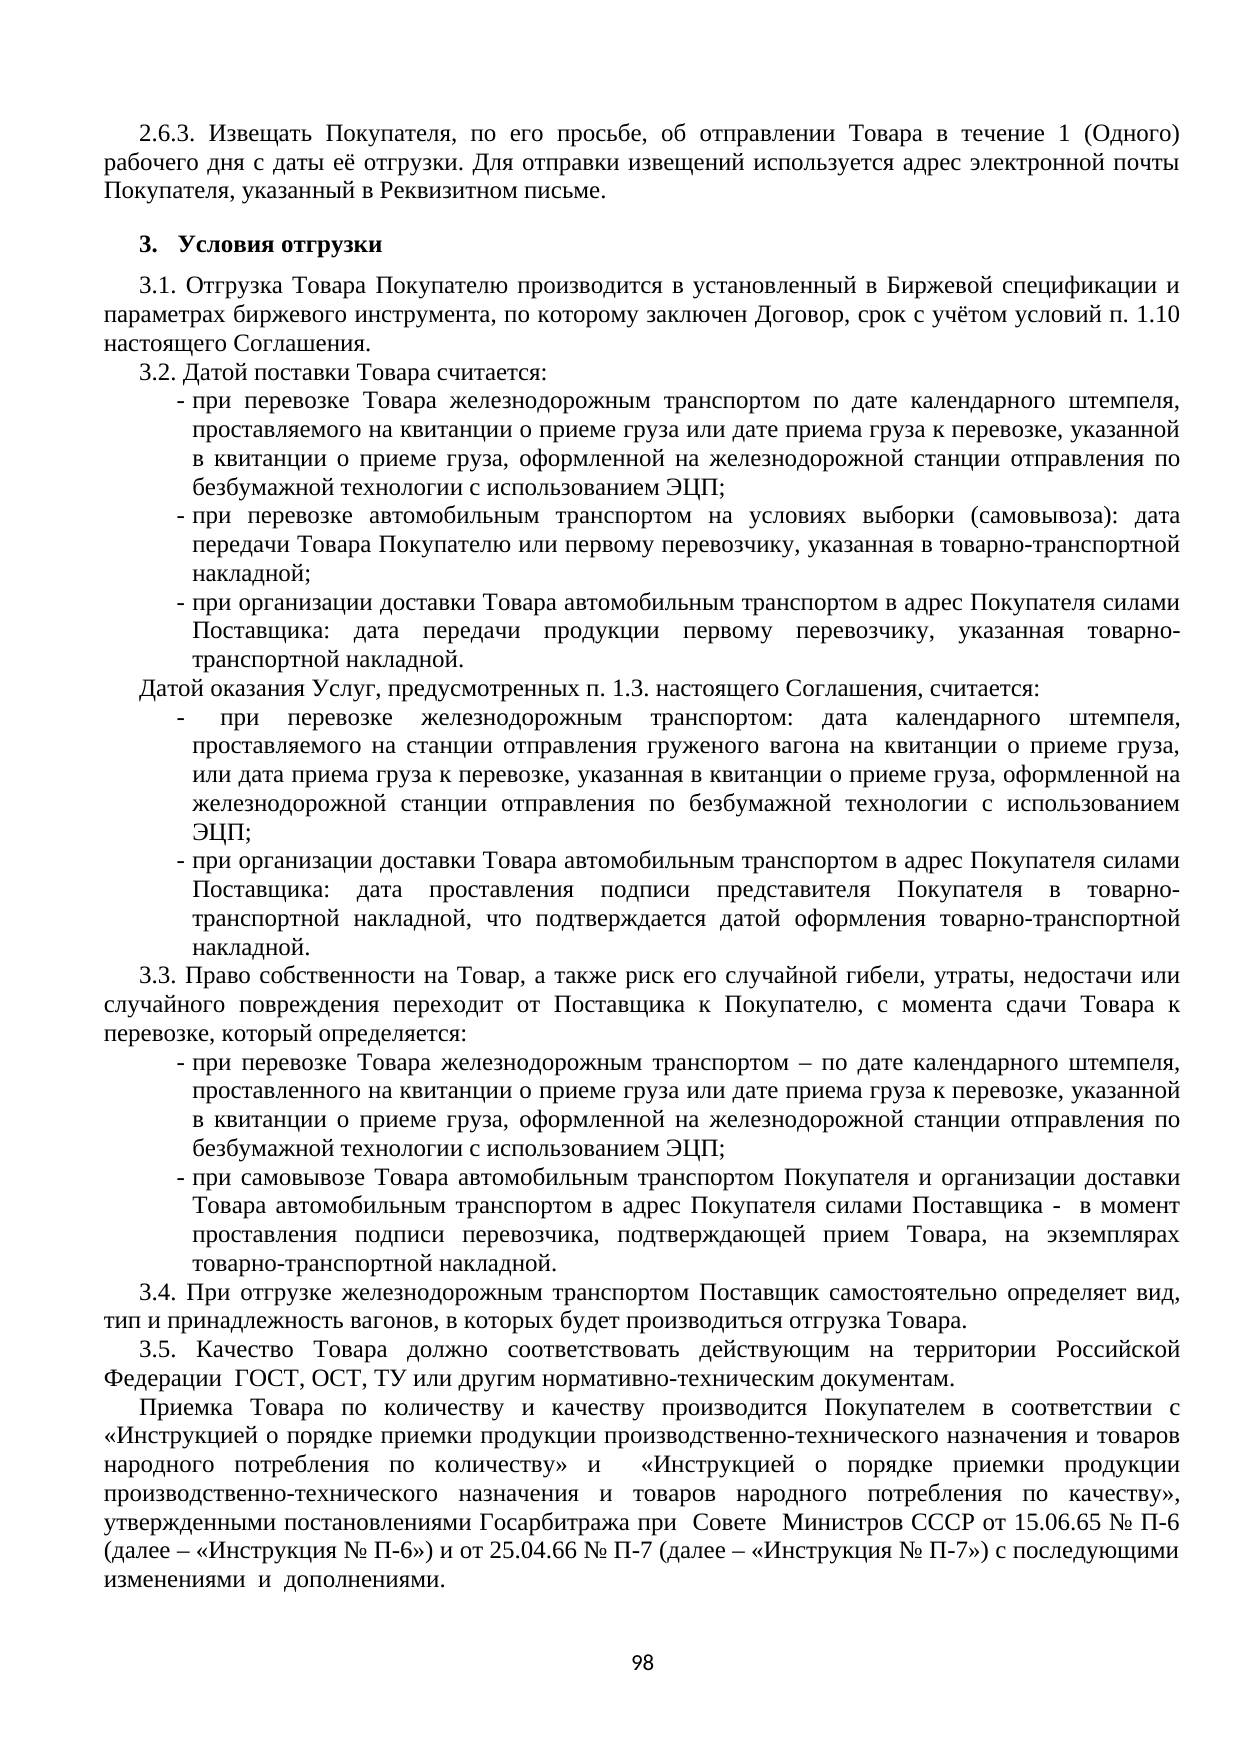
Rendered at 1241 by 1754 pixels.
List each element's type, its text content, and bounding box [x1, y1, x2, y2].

list при перевозке автомобильным транспортом на условиях выборки (самовывоза): дата передачи Товара Покупателю или первому перевозчику, указанная в товарно-транспортной накладной; [176, 501, 1181, 587]
list при самовывозе Товара автомобильным транспортом Покупателя и организации доставки Товара автомобильным транспортом в адрес Покупателя силами Поставщика - в момент проставления подписи перевозчика, подтверждающей прием Товара, на экземплярах товарно-транспортной накладной. [176, 1162, 1181, 1277]
list 3.2. Датой поставки Товара считается: [103, 357, 1181, 386]
list 3.5. Качество Товара должно соответствовать действующим на территории Российской Федерации ГОСТ, ОСТ, ТУ или другим нормативно-техническим документам. [103, 1334, 1181, 1392]
list при перевозке Товара железнодорожным транспортом по дате календарного штемпеля, проставляемого на квитанции о приеме груза или дате приема груза к перевозке, указанной в квитанции о приеме груза, оформленной на железнодорожной станции отправления по безбумажной технологии с использованием ЭЦП; [176, 386, 1181, 501]
list Условия отгрузки [103, 229, 1181, 258]
list 3.3. Право собственности на Товар, а также риск его случайной гибели, утраты, недостачи или случайного повреждения переходит от Поставщика к Покупателю, с момента сдачи Товара к перевозке, который определяется: [103, 961, 1181, 1047]
list 3.1. Отгрузка Товара Покупателю производится в установленный в Биржевой спецификации и параметрах биржевого инструмента, по которому заключен Договор, срок с учётом условий п. 1.10 настоящего Соглашения. [103, 271, 1181, 357]
list 2.6.3. Извещать Покупателя, по его просьбе, об отправлении Товара в течение 1 (Одного) рабочего дня с даты её отгрузки. Для отправки извещений используется адрес электронной почты Покупателя, указанный в Реквизитном письме. [103, 118, 1181, 204]
list Приемка Товара по количеству и качеству производится Покупателем в соответствии с «Инструкцией о порядке приемки продукции производственно-технического назначения и товаров народного потребления по количеству» и «Инструкцией о порядке приемки продукции производственно-технического назначения и товаров народного потребления по качеству», утвержденными постановлениями Госарбитража при Совете Министров СССР от 15.06.65 № П-6 (далее – «Инструкция № П-6») и от 25.04.66 № П-7 (далее – «Инструкция № П-7») с последующими изменениями и дополнениями. [103, 1392, 1181, 1593]
list 3.4. При отгрузке железнодорожным транспортом Поставщик самостоятельно определяет вид, тип и принадлежность вагонов, в которых будет производиться отгрузка Товара. [103, 1277, 1181, 1334]
list при организации доставки Товара автомобильным транспортом в адрес Покупателя силами Поставщика: дата проставления подписи представителя Покупателя в товарно-транспортной накладной, что подтверждается датой оформления товарно-транспортной накладной. [176, 846, 1181, 961]
list при организации доставки Товара автомобильным транспортом в адрес Покупателя силами Поставщика: дата передачи продукции первому перевозчику, указанная товарно-транспортной накладной. [176, 587, 1181, 673]
list Датой оказания Услуг, предусмотренных п. 1.3. настоящего Соглашения, считается: [103, 673, 1181, 702]
list при перевозке железнодорожным транспортом: дата календарного штемпеля, проставляемого на станции отправления груженого вагона на квитанции о приеме груза, или дата приема груза к перевозке, указанная в квитанции о приеме груза, оформленной на железнодорожной станции отправления по безбумажной технологии с использованием ЭЦП; [176, 702, 1181, 846]
list при перевозке Товара железнодорожным транспортом – по дате календарного штемпеля, проставленного на квитанции о приеме груза или дате приема груза к перевозке, указанной в квитанции о приеме груза, оформленной на железнодорожной станции отправления по безбумажной технологии с использованием ЭЦП; [176, 1047, 1181, 1162]
